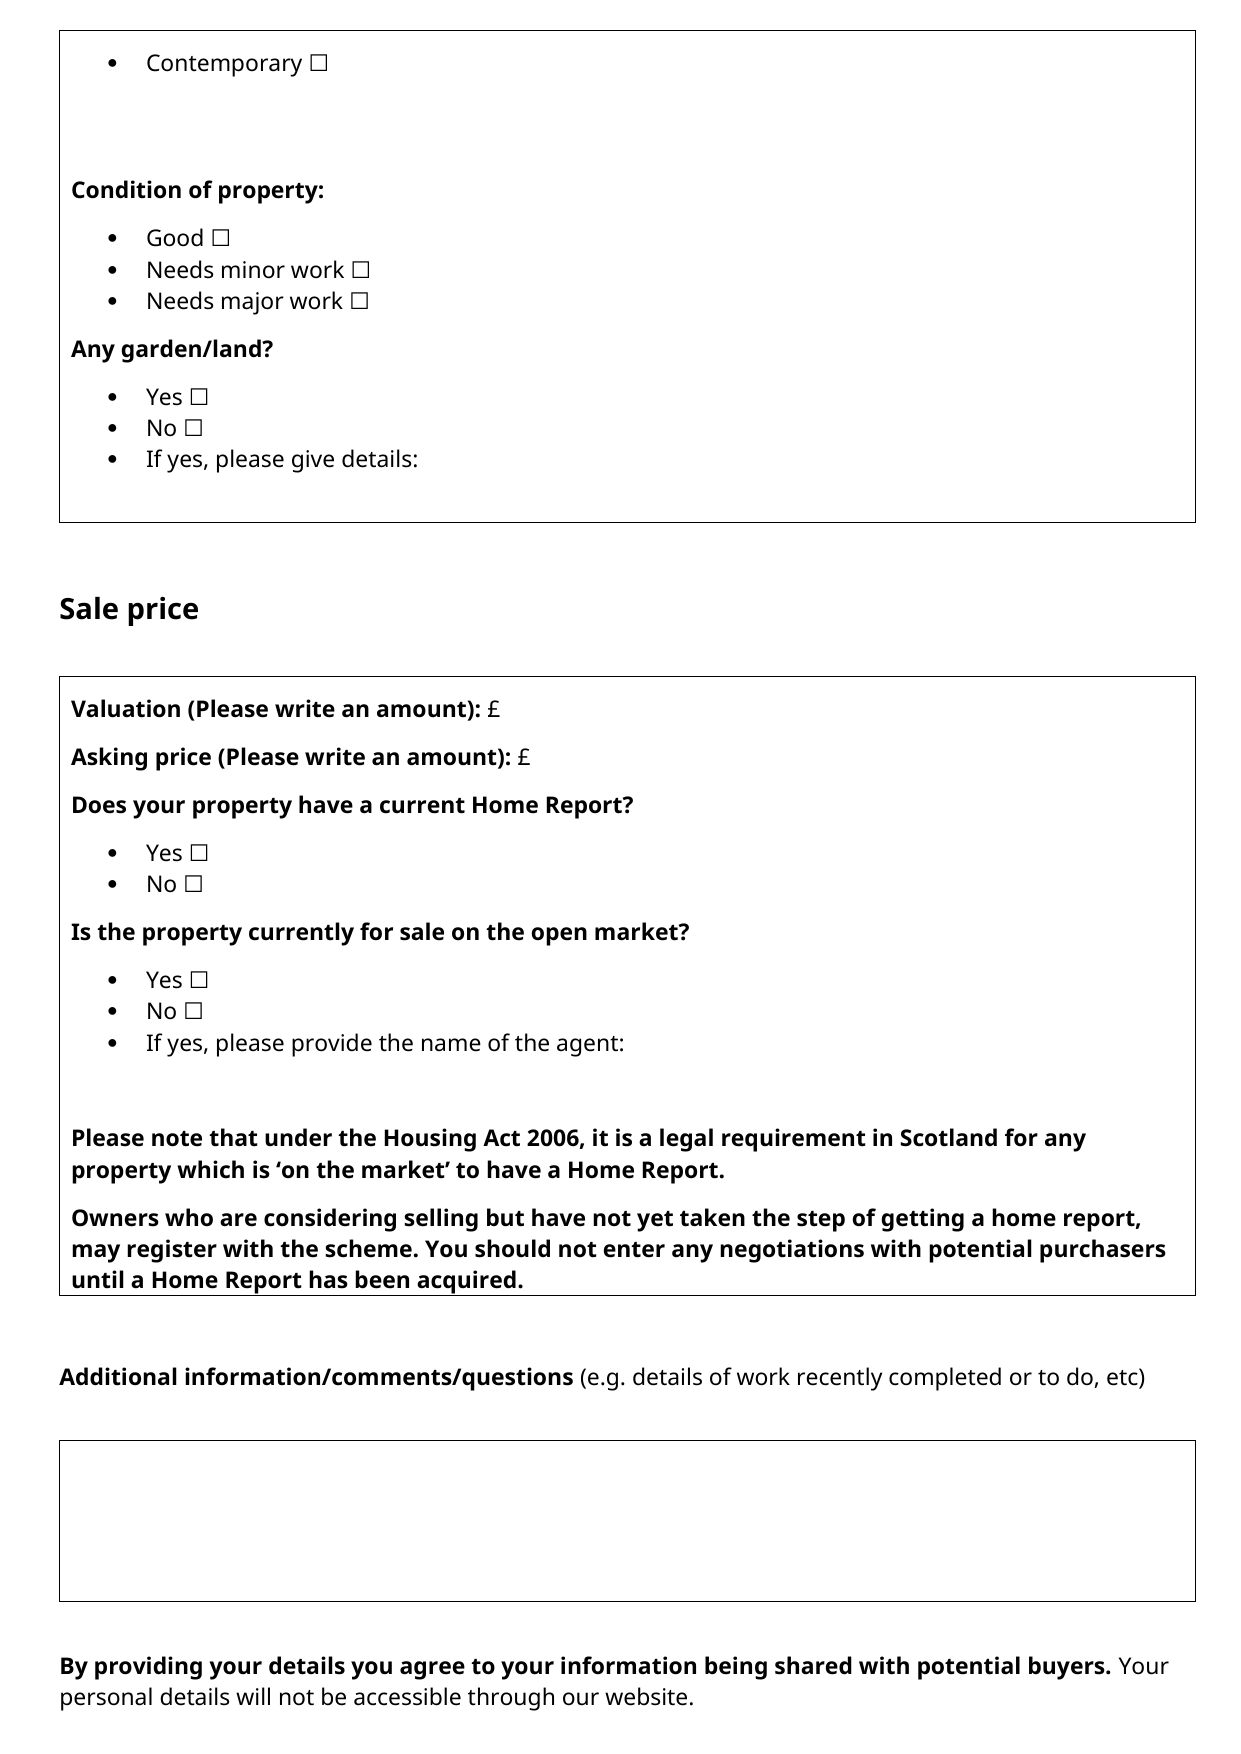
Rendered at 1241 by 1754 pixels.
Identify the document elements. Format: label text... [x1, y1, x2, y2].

table_header [60, 1441, 1195, 1601]
text By providing your details you agree to your information being shared with potential buyers. Your personal details will not be accessible through our website. [59, 1650, 1196, 1712]
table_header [60, 31, 1195, 522]
table_header Valuation (Please write an amount): £ Asking price (Please write an amount): £ Does your property have a current Home Report? Yes No Is the property currently for sale on the open market? Yes No If yes, please provide the name of the agent: Please note that under the Housing Act 2006, it is a legal requirement in Scotland for any property which is ‘on the market’ to have a Home Report. Owners who are considering selling but have not yet taken the step of getting a home report, may register with the scheme. You should not enter any negotiations with potential purchasers until a Home Report has been acquired. [60, 677, 1195, 1295]
text Additional information/comments/questions (e.g. details of work recently completed or to do, etc) [59, 1361, 1196, 1392]
text Sale price [59, 588, 1196, 628]
